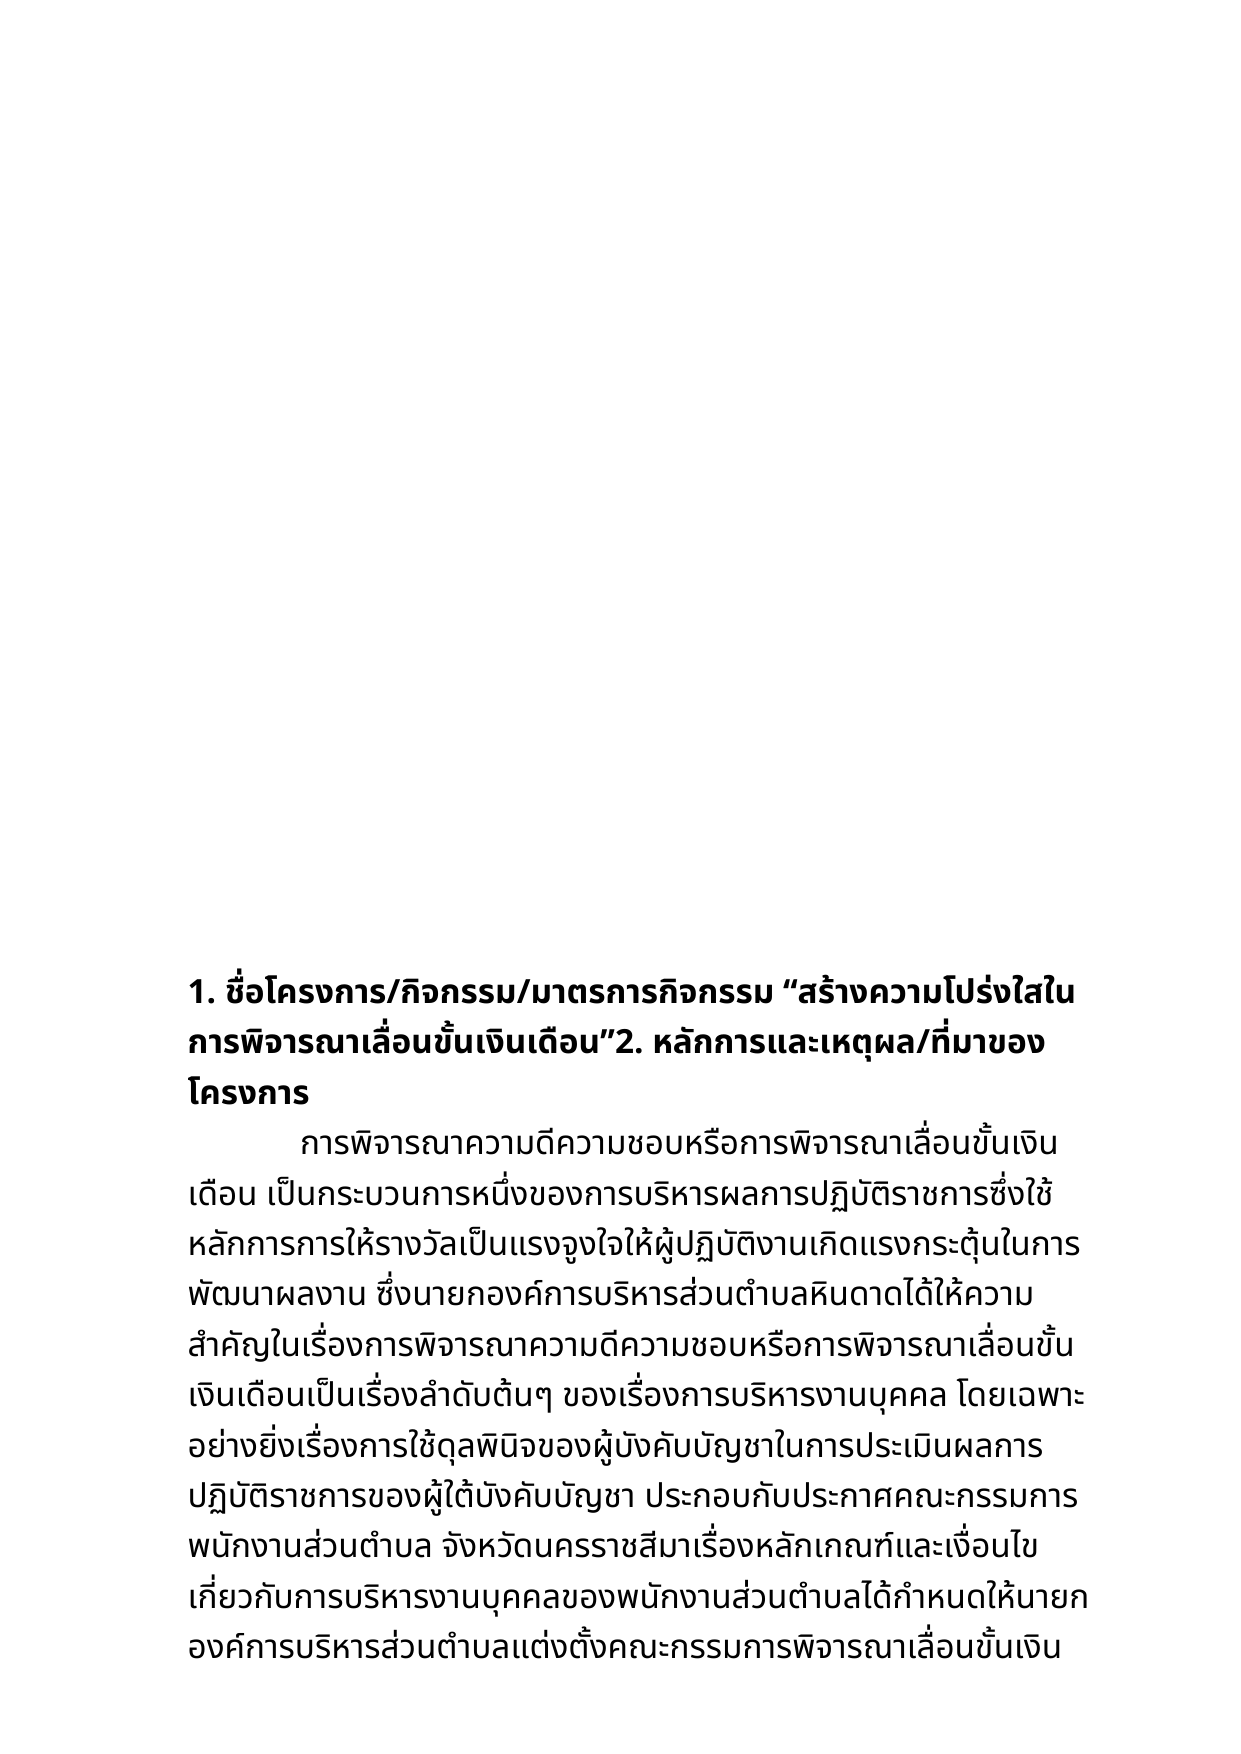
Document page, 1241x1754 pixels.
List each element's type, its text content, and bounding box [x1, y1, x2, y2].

text 1. ชื่อโครงการ/กิจกรรม/มาตรการกิจกรรม “สร้างความโปร่งใสในการพิจารณาเลื่อนขั้นเงินเดือน”2. หลักการและเหตุผล/ที่มาของโครงการ [187, 967, 1090, 1119]
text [187, 1119, 1090, 1674]
